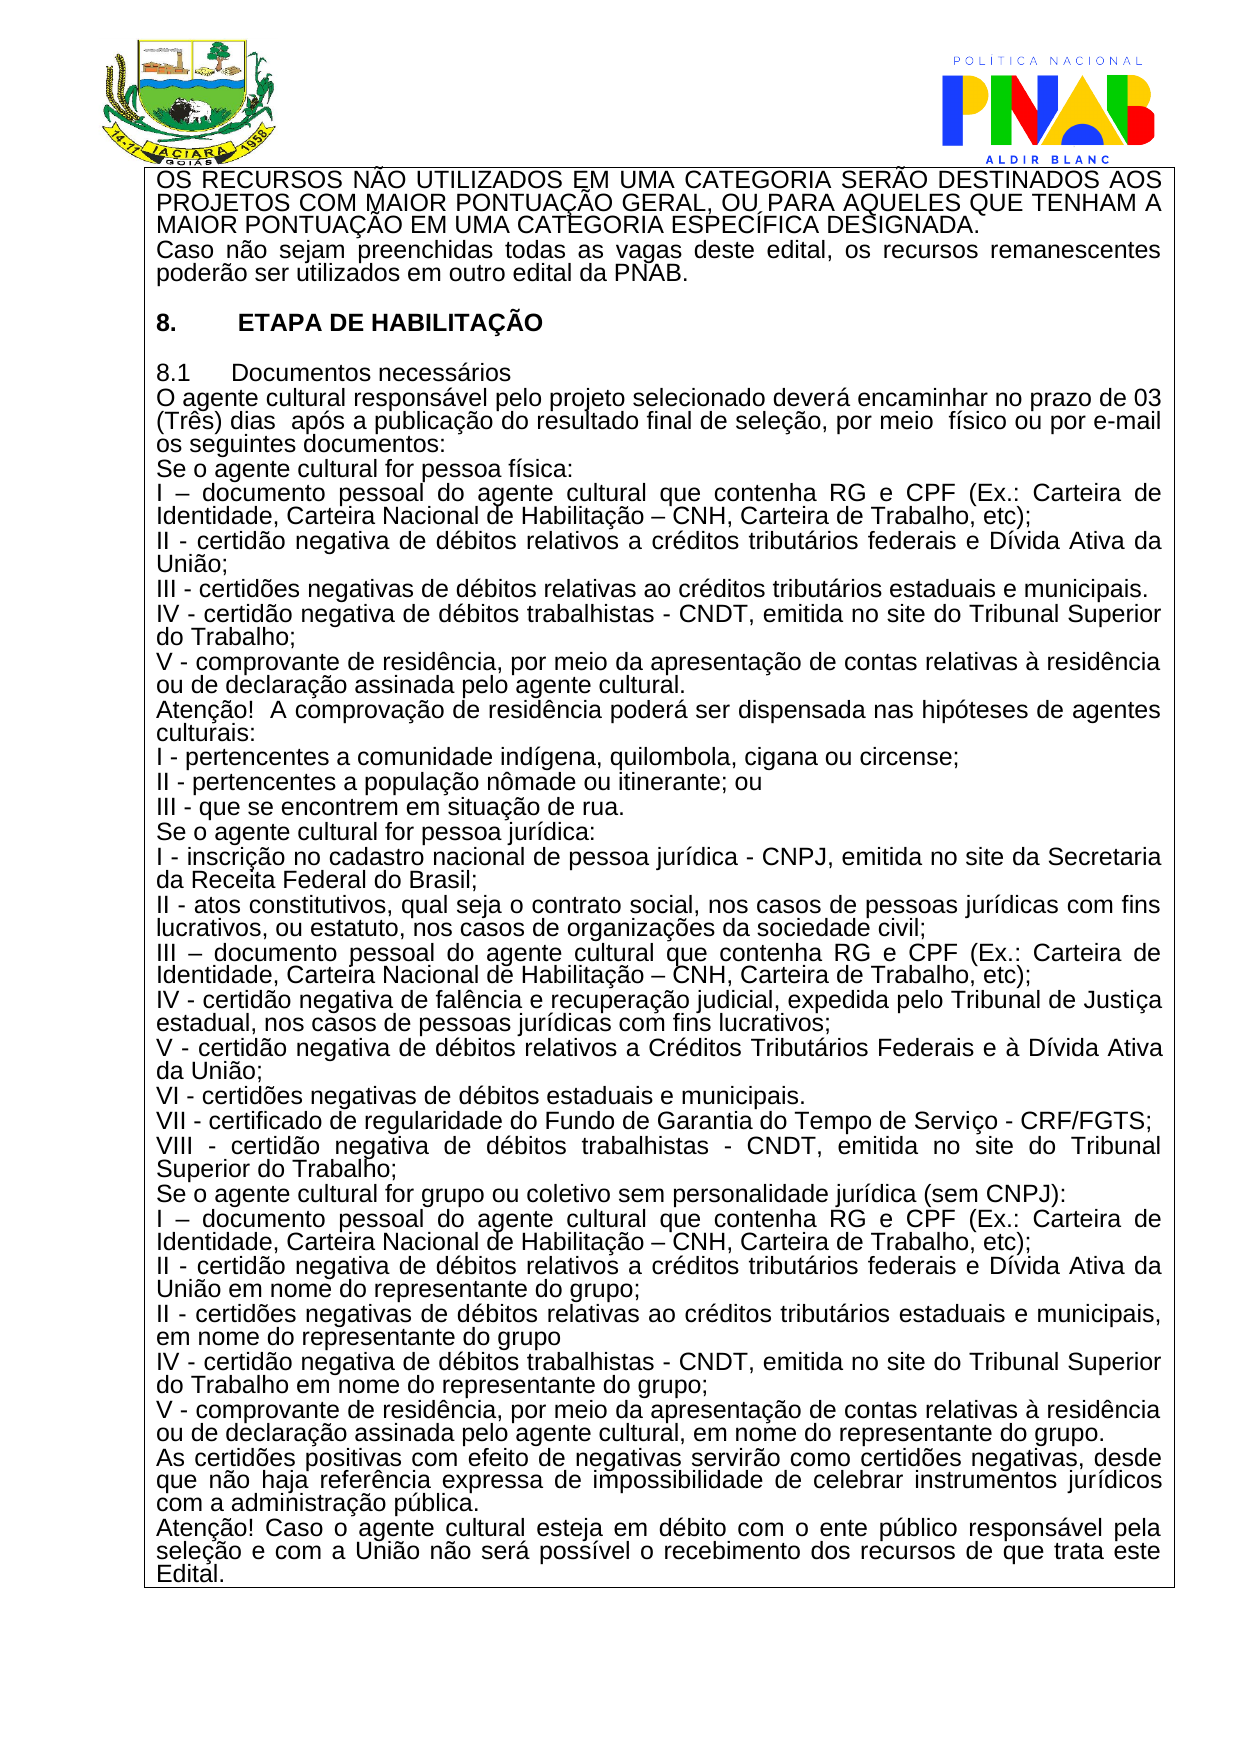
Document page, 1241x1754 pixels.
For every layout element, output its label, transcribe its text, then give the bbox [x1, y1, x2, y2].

picture [98, 38, 278, 167]
picture [935, 45, 1155, 165]
